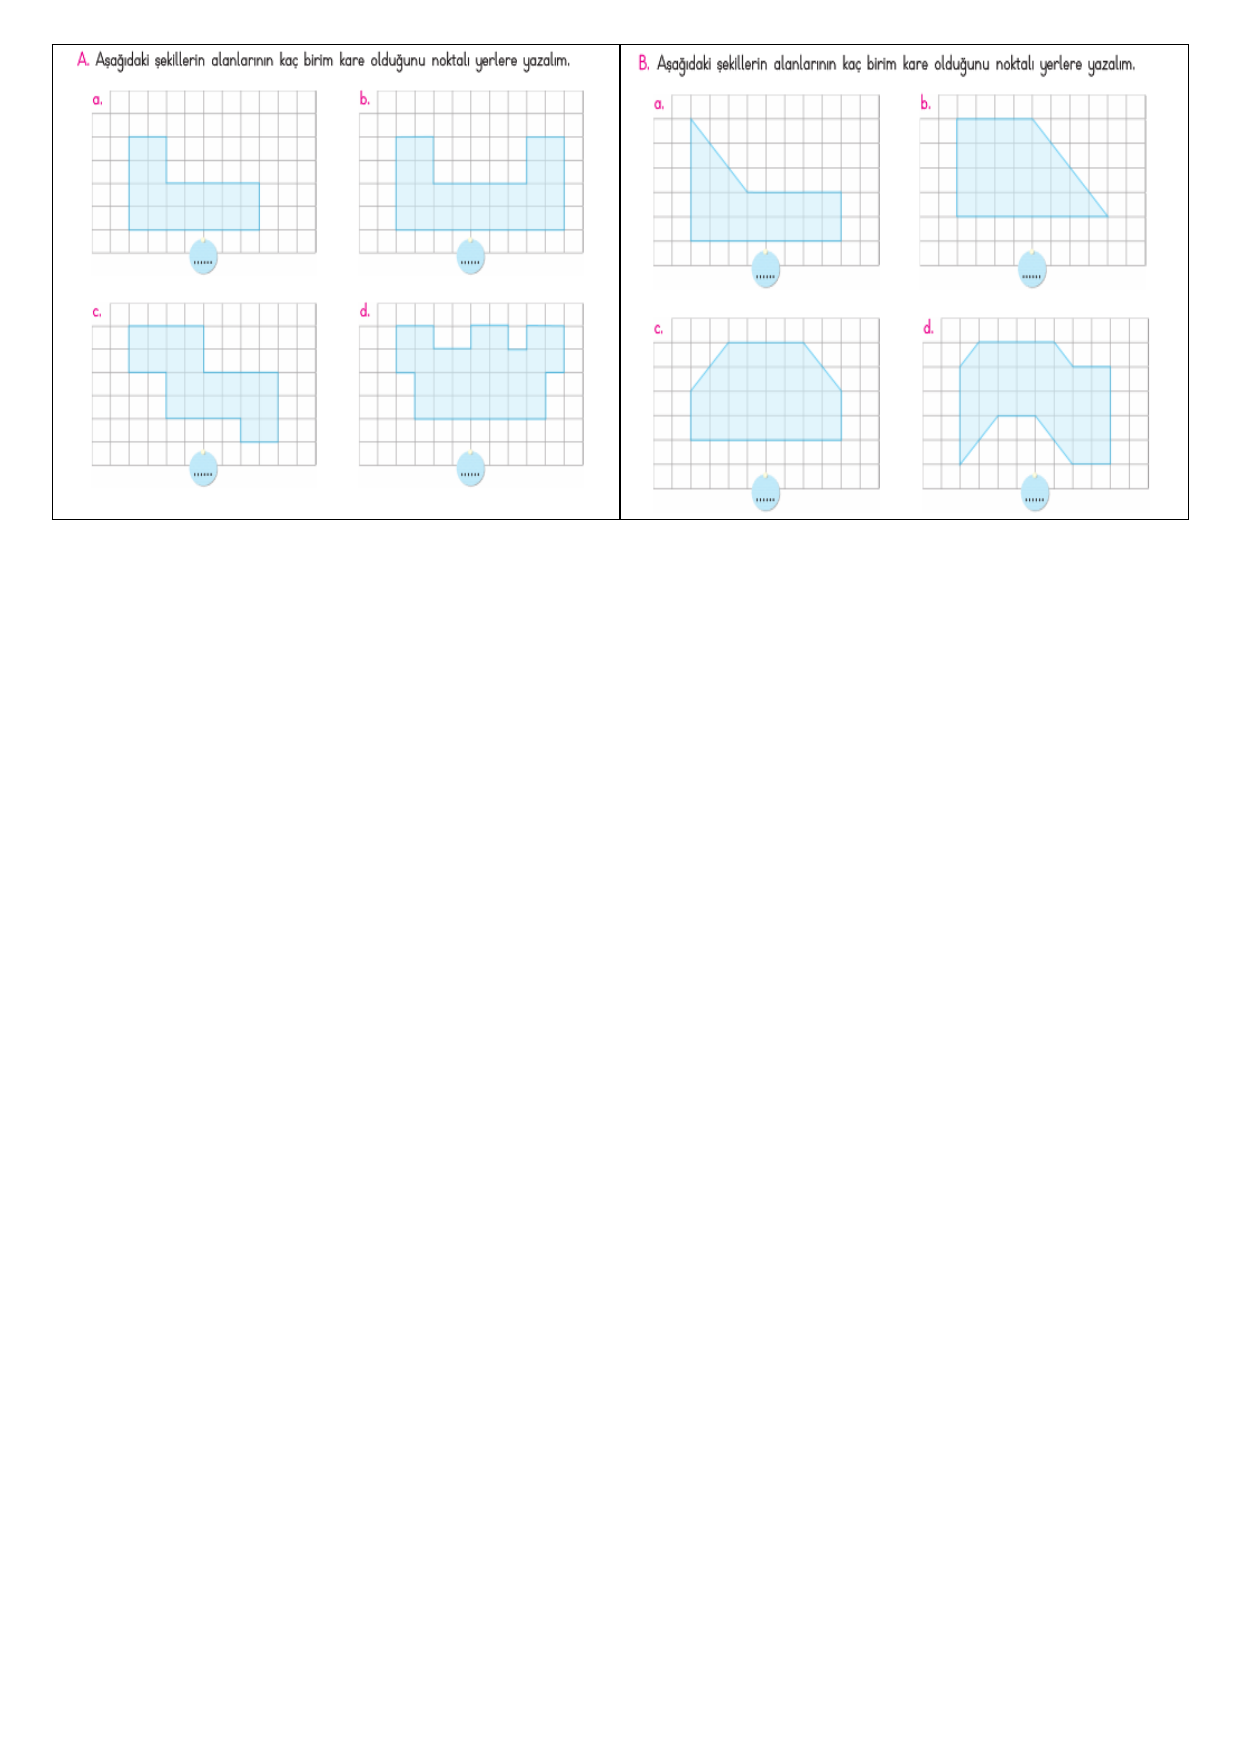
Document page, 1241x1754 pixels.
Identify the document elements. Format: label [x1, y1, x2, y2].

table_cell [53, 45, 619, 519]
table_cell [621, 45, 1188, 519]
picture [631, 45, 1175, 513]
picture [63, 45, 606, 494]
